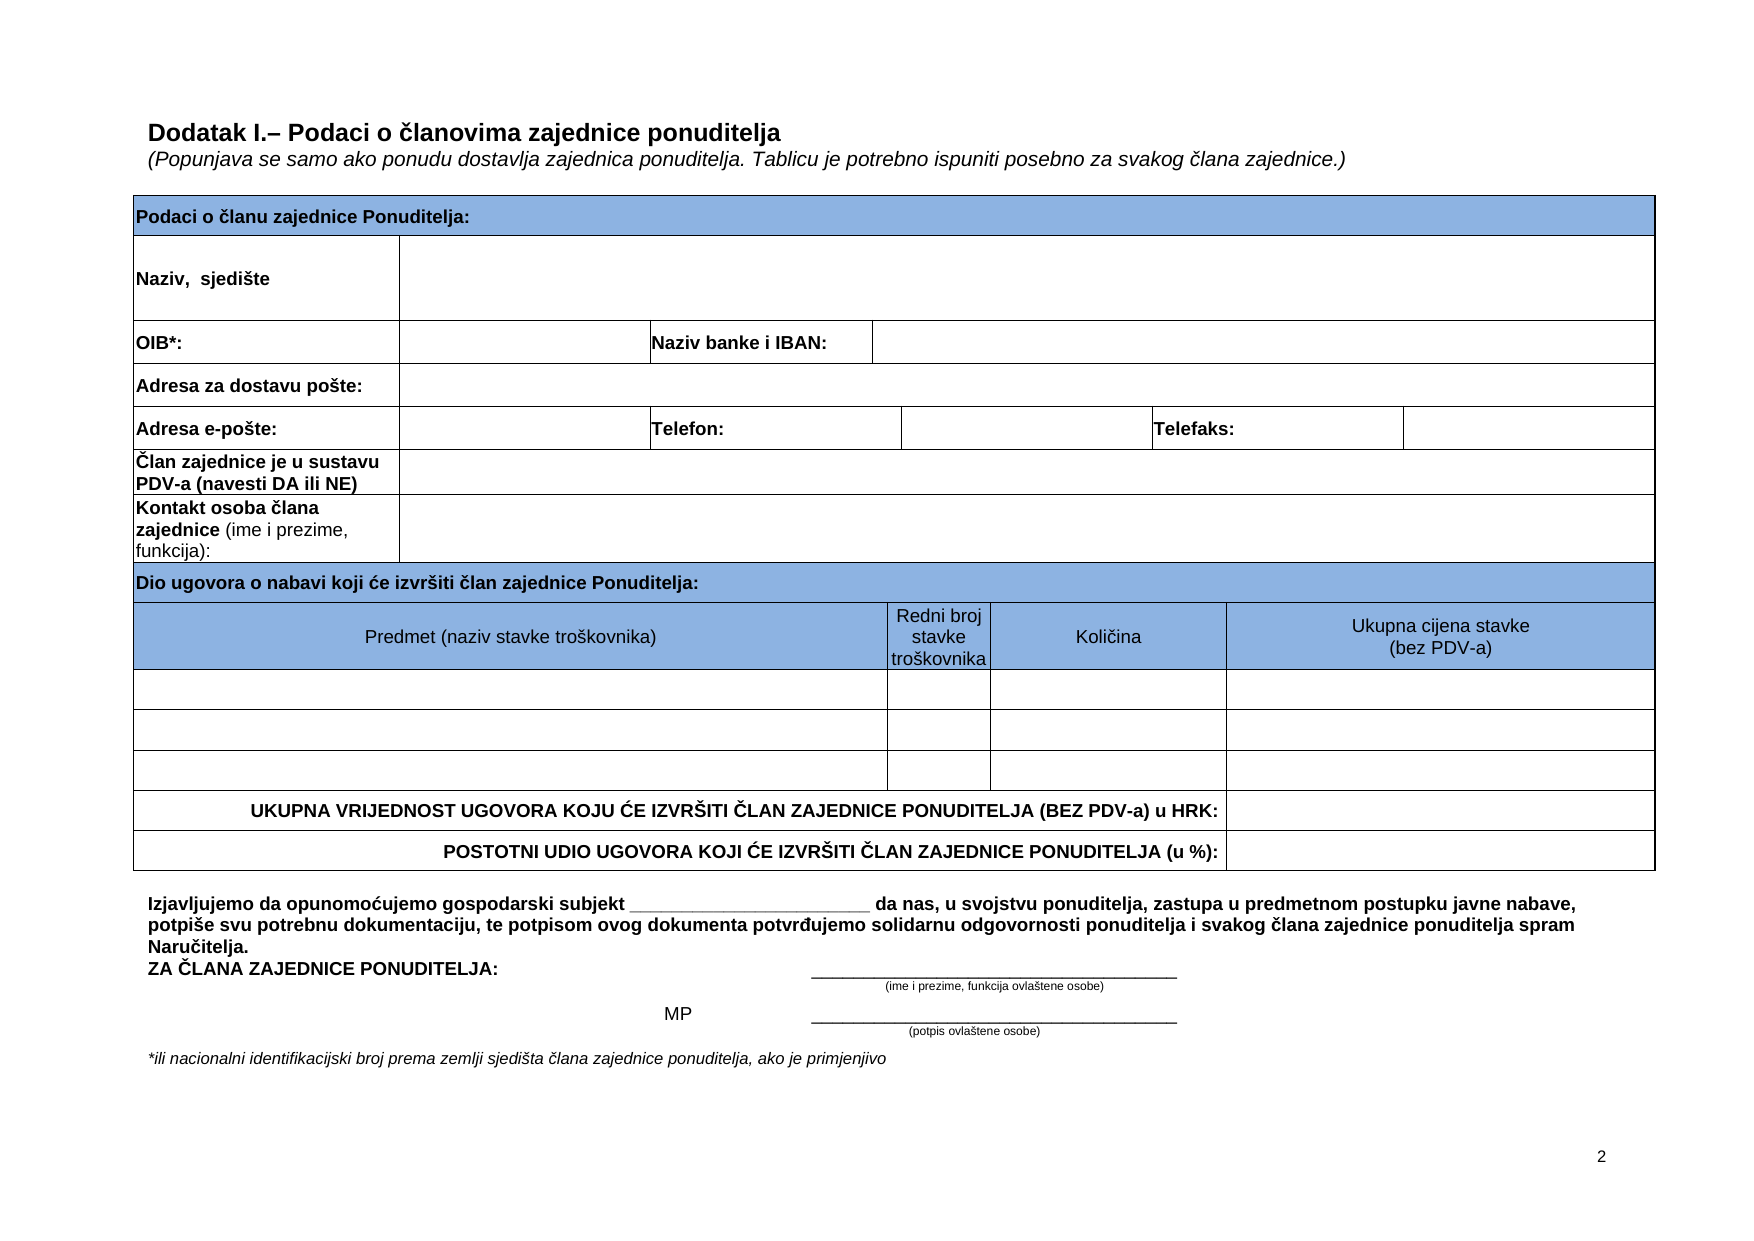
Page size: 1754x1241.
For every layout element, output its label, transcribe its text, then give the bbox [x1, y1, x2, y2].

text Izjavljujemo da opunomoćujemo gospodarski subjekt _______________________ da nas, u svojstvu ponuditelja, zastupa u predmetnom postupku javne nabave, potpiše svu potrebnu dokumentaciju, te potpisom ovog dokumenta potvrđujemo solidarnu odgovornosti ponuditelja i svakog člana zajednice ponuditelja spram Naručitelja. [148, 893, 1606, 957]
table_cell Telefaks: [1153, 407, 1403, 448]
table_cell [134, 751, 887, 790]
text (ime i prezime, funkcija ovlaštene osobe) [148, 979, 1606, 1003]
table_cell [1227, 831, 1654, 870]
text (Popunjava se samo ako ponudu dostavlja zajednica ponuditelja. Tablicu je potrebno ispuniti posebno za svakog člana zajednice.) [148, 147, 1606, 171]
table_cell [400, 450, 1654, 494]
table_cell [1227, 710, 1654, 749]
table_cell [1227, 670, 1654, 709]
table_cell Naziv banke i IBAN: [651, 321, 872, 362]
table_cell [1227, 791, 1654, 830]
table_cell POSTOTNI UDIO UGOVORA KOJI ĆE IZVRŠITI ČLAN ZAJEDNICE PONUDITELJA (u %): [134, 831, 1226, 870]
subtitle Dodatak I.– Podaci o članovima zajednice ponuditelja [148, 118, 1606, 147]
text (potpis ovlaštene osobe) [673, 1024, 1606, 1048]
table_cell [873, 321, 1654, 362]
table_cell UKUPNA VRIJEDNOST UGOVORA KOJU ĆE IZVRŠITI ČLAN ZAJEDNICE PONUDITELJA (BEZ PDV-a) u HRK: [134, 791, 1226, 830]
table_header Podaci o članu zajednice Ponuditelja: [134, 196, 1654, 235]
table_cell [400, 321, 650, 362]
table_cell Količina [991, 603, 1226, 669]
table_cell [902, 407, 1152, 448]
table_cell Adresa e-pošte: [134, 407, 399, 448]
table_cell [1404, 407, 1654, 448]
table_cell Naziv, sjedište [134, 236, 399, 319]
text MP ___________________________________ [148, 1003, 1606, 1024]
text *ili nacionalni identifikacijski broj prema zemlji sjedišta člana zajednice ponuditelja, ako je primjenjivo [148, 1048, 1606, 1068]
table_cell [888, 670, 990, 709]
table_cell [134, 670, 887, 709]
table_cell [1227, 751, 1654, 790]
table_cell [400, 495, 1654, 562]
table_cell [991, 710, 1226, 749]
table_cell [400, 236, 1654, 319]
table_cell [400, 407, 650, 448]
table_cell [888, 751, 990, 790]
table_cell Član zajednice je u sustavu PDV-a (navesti DA ili NE) [134, 450, 399, 494]
table_cell [134, 710, 887, 749]
table_cell Adresa za dostavu pošte: [134, 364, 399, 406]
table_cell [991, 670, 1226, 709]
table_cell Redni broj stavke troškovnika [888, 603, 990, 669]
text ZA ČLANA ZAJEDNICE PONUDITELJA: ___________________________________ [148, 957, 1606, 979]
table_cell Telefon: [651, 407, 901, 448]
table_cell [991, 751, 1226, 790]
table_cell Predmet (naziv stavke troškovnika) [134, 603, 887, 669]
table_cell OIB*: [134, 321, 399, 362]
table_cell Ukupna cijena stavke (bez PDV-a) [1227, 603, 1654, 669]
table_cell [888, 710, 990, 749]
table_cell Kontakt osoba člana zajednice (ime i prezime, funkcija): [134, 495, 399, 562]
table_cell [400, 364, 1654, 406]
table_cell Dio ugovora o nabavi koji će izvršiti član zajednice Ponuditelja: [134, 563, 1654, 602]
